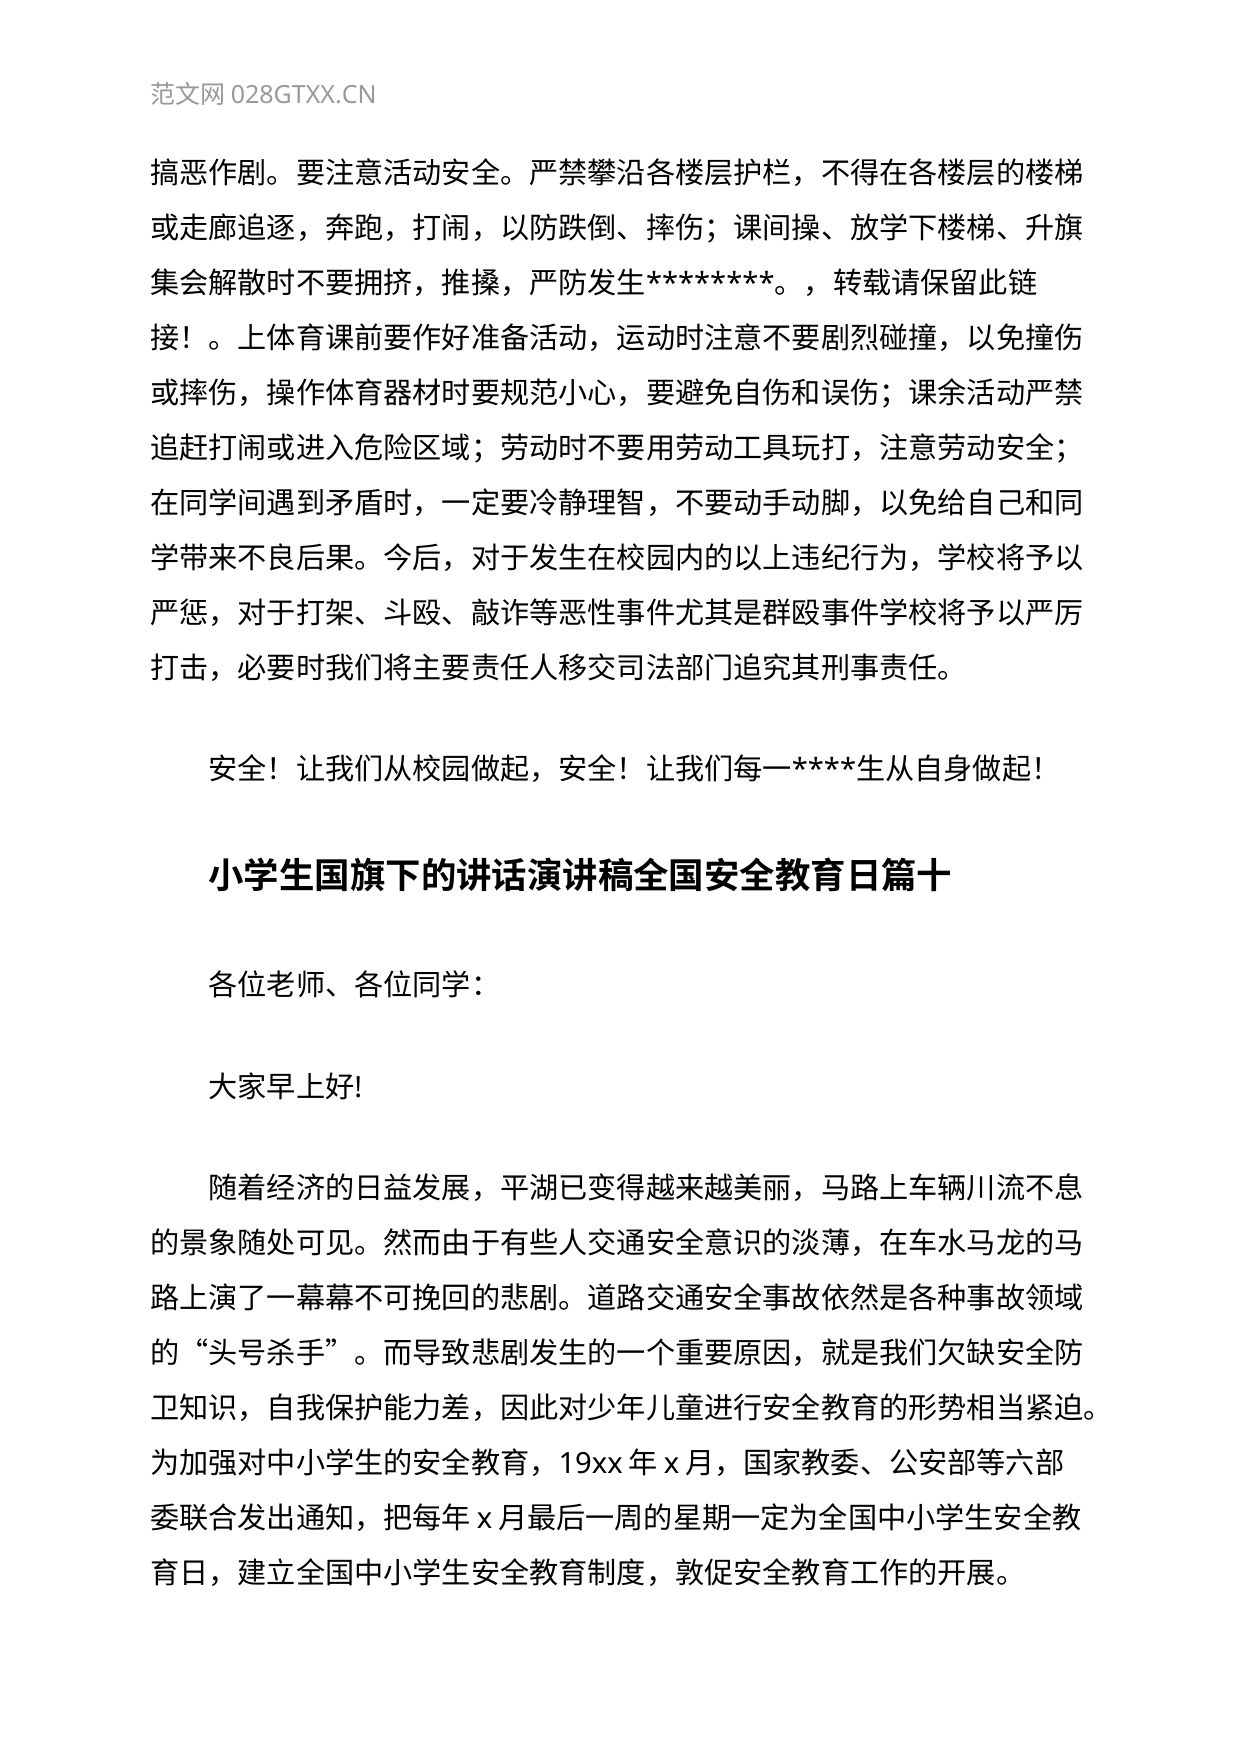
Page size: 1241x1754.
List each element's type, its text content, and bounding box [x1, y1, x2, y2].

text 小学生国旗下的讲话演讲稿全国安全教育日篇十 [150, 848, 1090, 899]
text 安全！让我们从校园做起，安全！让我们每一****生从自身做起！ [150, 746, 1090, 788]
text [150, 150, 1090, 686]
text 大家早上好! [150, 1063, 1090, 1106]
text 各位老师、各位同学： [150, 961, 1090, 1004]
text 随着经济的日益发展，平湖已变得越来越美丽，马路上车辆川流不息的景象随处可见。然而由于有些人交通安全意识的淡薄，在车水马龙的马路上演了一幕幕不可挽回的悲剧。道路交通安全事故依然是各种事故领域的“头号杀手”。而导致悲剧发生的一个重要原因，就是我们欠缺安全防卫知识，自我保护能力差，因此对少年儿童进行安全教育的形势相当紧迫。为加强对中小学生的安全教育，19xx年x月，国家教委、公安部等六部委联合发出通知，把每年x月最后一周的星期一定为全国中小学生安全教育日，建立全国中小学生安全教育制度，敦促安全教育工作的开展。 [150, 1165, 1090, 1592]
